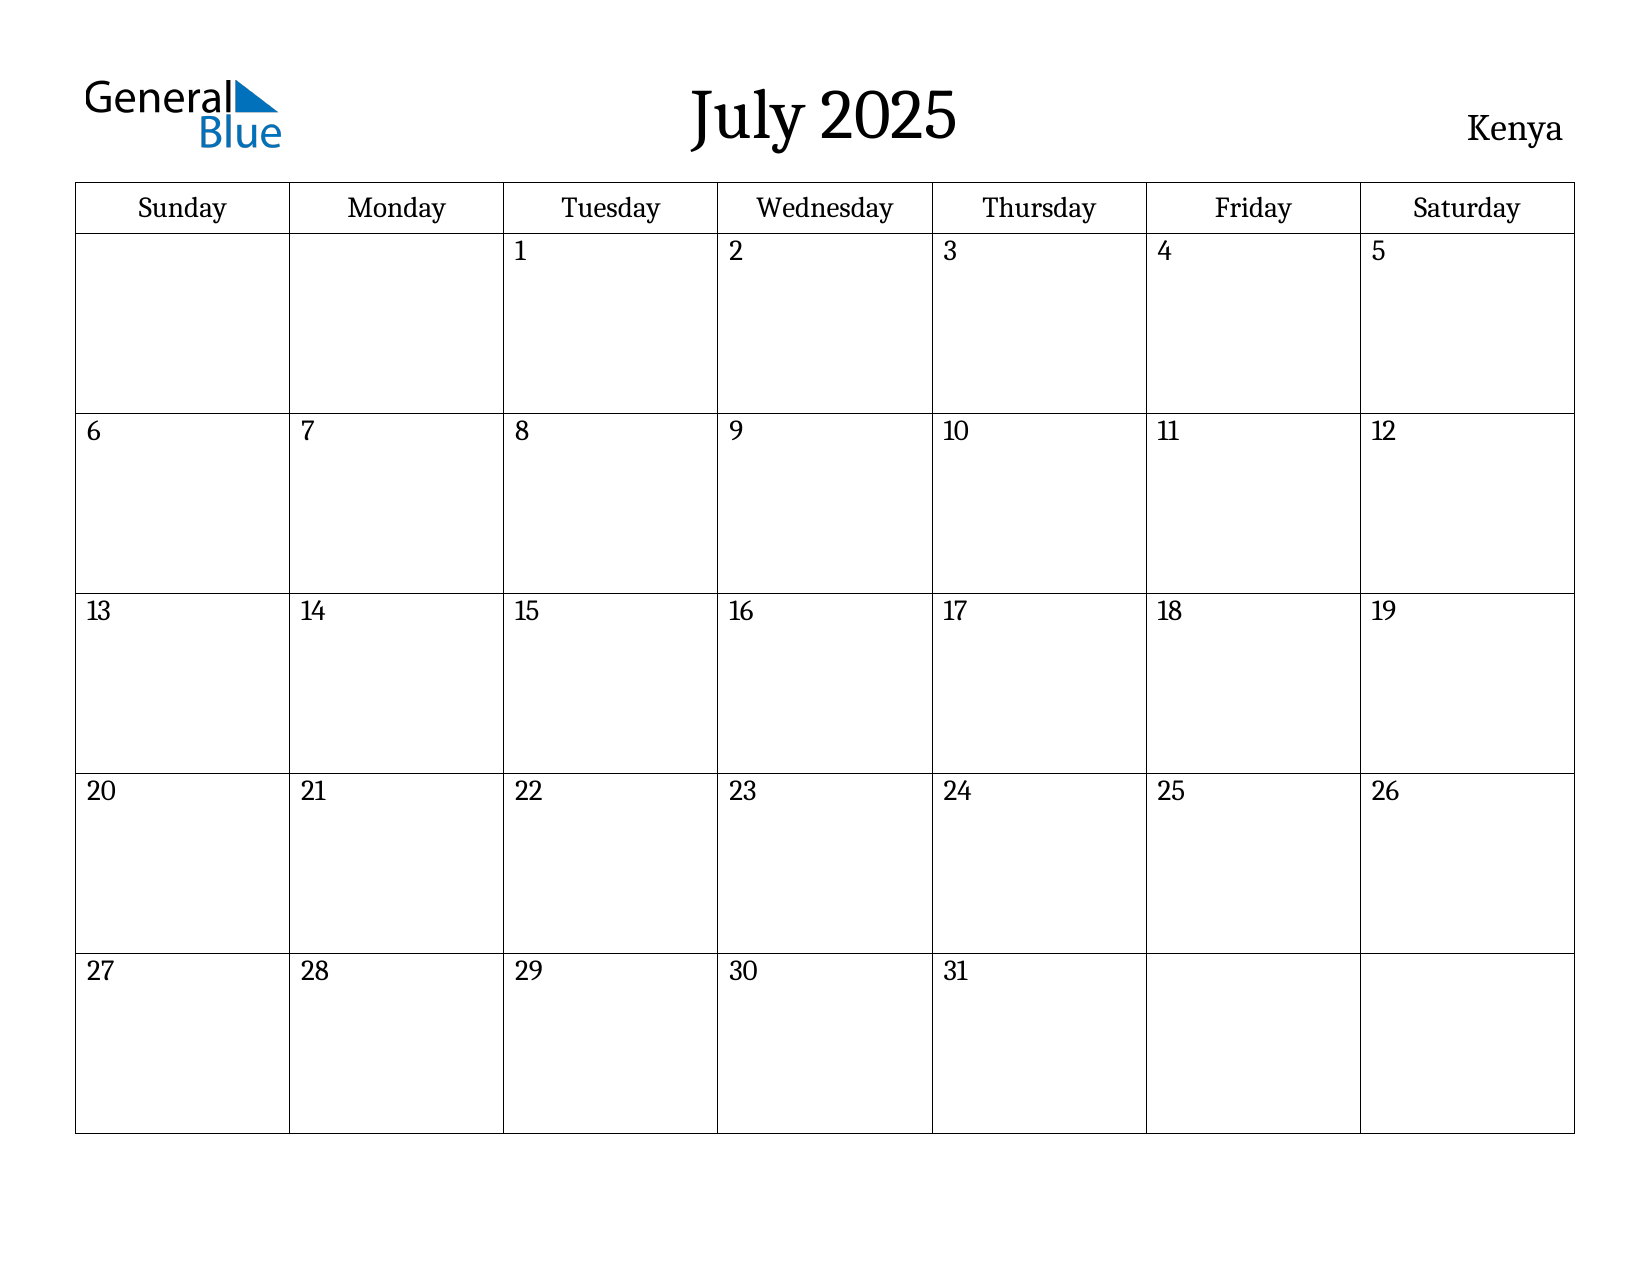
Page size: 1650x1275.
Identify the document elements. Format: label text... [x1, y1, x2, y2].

table_cell 20 [76, 774, 289, 807]
table_cell 10 [933, 414, 1146, 447]
table_cell [290, 267, 503, 413]
table_cell [504, 627, 717, 773]
table_cell 24 [933, 774, 1146, 807]
table_cell [718, 267, 932, 413]
table_cell 25 [1147, 774, 1360, 807]
table_cell 26 [1361, 774, 1574, 807]
table_cell [76, 808, 289, 953]
table_cell [504, 448, 717, 593]
table_cell [504, 808, 717, 953]
table_cell [76, 267, 289, 413]
table_cell Saturday [1361, 183, 1574, 233]
table_cell 6 [76, 414, 289, 447]
table_cell [933, 448, 1146, 593]
table_cell [290, 988, 503, 1133]
table_cell Friday [1147, 183, 1360, 233]
table_cell 23 [718, 774, 932, 807]
table_cell [290, 234, 503, 267]
table_cell 29 [504, 954, 717, 987]
table_cell 15 [504, 594, 717, 627]
table_cell Wednesday [718, 183, 932, 233]
table_cell [76, 627, 289, 773]
table_cell [1147, 954, 1360, 987]
table_cell [1147, 988, 1360, 1133]
table_cell [76, 448, 289, 593]
table_cell [1147, 627, 1360, 773]
table_cell 5 [1361, 234, 1574, 267]
table_cell 31 [933, 954, 1146, 987]
table_cell [504, 988, 717, 1133]
table_cell [1361, 267, 1574, 413]
table_cell [1361, 448, 1574, 593]
table_header Kenya [1146, 75, 1574, 182]
table_cell [504, 267, 717, 413]
table_cell [1147, 267, 1360, 413]
table_cell 7 [290, 414, 503, 447]
table_cell 17 [933, 594, 1146, 627]
table_cell [933, 267, 1146, 413]
table_cell 27 [76, 954, 289, 987]
table_cell 14 [290, 594, 503, 627]
table_cell Monday [290, 183, 503, 233]
table_cell [933, 988, 1146, 1133]
table_cell 16 [718, 594, 932, 627]
table_cell [1361, 808, 1574, 953]
table_cell [290, 448, 503, 593]
table_cell 12 [1361, 414, 1574, 447]
table_cell 21 [290, 774, 503, 807]
table_cell [76, 988, 289, 1133]
table_cell [76, 234, 289, 267]
table_cell [718, 808, 932, 953]
table_cell 11 [1147, 414, 1360, 447]
table_header [76, 75, 503, 182]
table_cell 8 [504, 414, 717, 447]
table_cell [1361, 988, 1574, 1133]
table_cell [933, 808, 1146, 953]
table_header July 2025 [504, 75, 1146, 182]
table_cell Sunday [76, 183, 289, 233]
table_cell [718, 988, 932, 1133]
table_cell Thursday [933, 183, 1146, 233]
table_cell 28 [290, 954, 503, 987]
picture [86, 80, 281, 148]
table_cell [1361, 627, 1574, 773]
table_cell [290, 627, 503, 773]
table_cell 2 [718, 234, 932, 267]
table_cell [1147, 448, 1360, 593]
table_cell 30 [718, 954, 932, 987]
table_cell [933, 627, 1146, 773]
table_cell [1147, 808, 1360, 953]
table_cell 19 [1361, 594, 1574, 627]
table_cell [718, 627, 932, 773]
table_cell 18 [1147, 594, 1360, 627]
table_cell 13 [76, 594, 289, 627]
table_cell 3 [933, 234, 1146, 267]
table_cell 22 [504, 774, 717, 807]
table_cell [1361, 954, 1574, 987]
table_cell Tuesday [504, 183, 717, 233]
table_cell 4 [1147, 234, 1360, 267]
table_cell [718, 448, 932, 593]
table_cell 1 [504, 234, 717, 267]
table_cell 9 [718, 414, 932, 447]
table_cell [290, 808, 503, 953]
